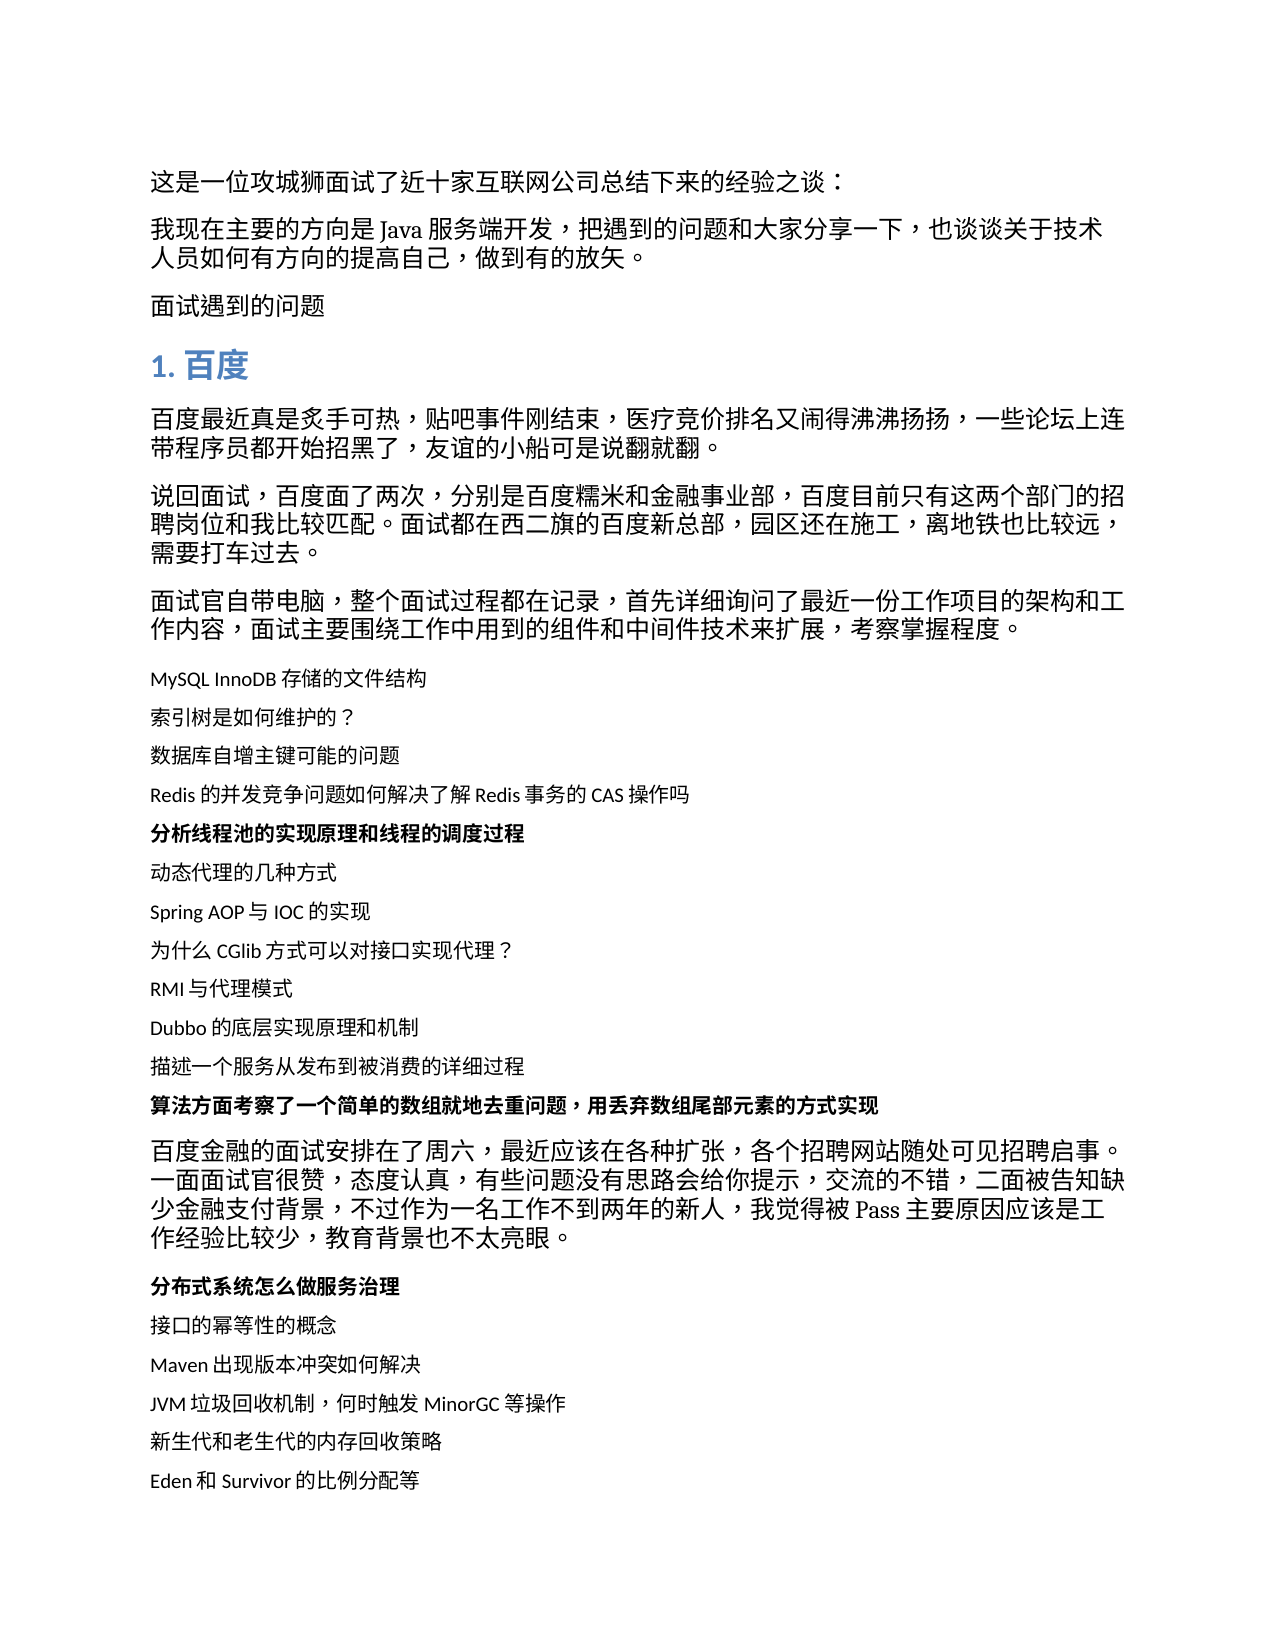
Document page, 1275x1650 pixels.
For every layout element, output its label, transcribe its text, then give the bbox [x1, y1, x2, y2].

text 面试遇到的问题 [150, 292, 1125, 321]
text 说回面试，百度面了两次，分别是百度糯米和金融事业部，百度目前只有这两个部门的招聘岗位和我比较匹配。面试都在西二旗的百度新总部，园区还在施工，离地铁也比较远，需要打车过去。 [150, 482, 1125, 569]
text 为什么CGlib方式可以对接口实现代理？ [150, 936, 1125, 964]
text 新生代和老生代的内存回收策略 [150, 1427, 1125, 1456]
text 描述一个服务从发布到被消费的详细过程 [150, 1052, 1125, 1081]
text Spring AOP与IOC的实现 [150, 897, 1125, 925]
text 百度最近真是炙手可热，贴吧事件刚结束，医疗竞价排名又闹得沸沸扬扬，一些论坛上连带程序员都开始招黑了，友谊的小船可是说翻就翻。 [150, 406, 1125, 464]
text Maven出现版本冲突如何解决 [150, 1350, 1125, 1378]
text Redis的并发竞争问题如何解决了解Redis事务的CAS操作吗 [150, 780, 1125, 809]
text Eden和Survivor的比例分配等 [150, 1466, 1125, 1495]
text 百度金融的面试安排在了周六，最近应该在各种扩张，各个招聘网站随处可见招聘启事。一面面试官很赞，态度认真，有些问题没有思路会给你提示，交流的不错，二面被告知缺少金融支付背景，不过作为一名工作不到两年的新人，我觉得被Pass主要原因应该是工作经验比较少，教育背景也不太亮眼。 [150, 1138, 1125, 1253]
text 这是一位攻城狮面试了近十家互联网公司总结下来的经验之谈： [150, 169, 1125, 197]
text JVM垃圾回收机制，何时触发MinorGC等操作 [150, 1389, 1125, 1417]
text 数据库自增主键可能的问题 [150, 741, 1125, 770]
text 索引树是如何维护的？ [150, 703, 1125, 731]
text 我现在主要的方向是Java服务端开发，把遇到的问题和大家分享一下，也谈谈关于技术人员如何有方向的提高自己，做到有的放矢。 [150, 216, 1125, 274]
text RMI与代理模式 [150, 974, 1125, 1003]
text 接口的幂等性的概念 [150, 1311, 1125, 1339]
text 面试官自带电脑，整个面试过程都在记录，首先详细询问了最近一份工作项目的架构和工作内容，面试主要围绕工作中用到的组件和中间件技术来扩展，考察掌握程度。 [150, 587, 1125, 645]
text 分析线程池的实现原理和线程的调度过程 [150, 819, 1125, 848]
subtitle 1. 百度 [150, 342, 1125, 387]
text 动态代理的几种方式 [150, 858, 1125, 886]
text MySQL InnoDB存储的文件结构 [150, 664, 1125, 692]
text Dubbo的底层实现原理和机制 [150, 1013, 1125, 1042]
text 算法方面考察了一个简单的数组就地去重问题，用丢弃数组尾部元素的方式实现 [150, 1091, 1125, 1119]
text 分布式系统怎么做服务治理 [150, 1272, 1125, 1301]
